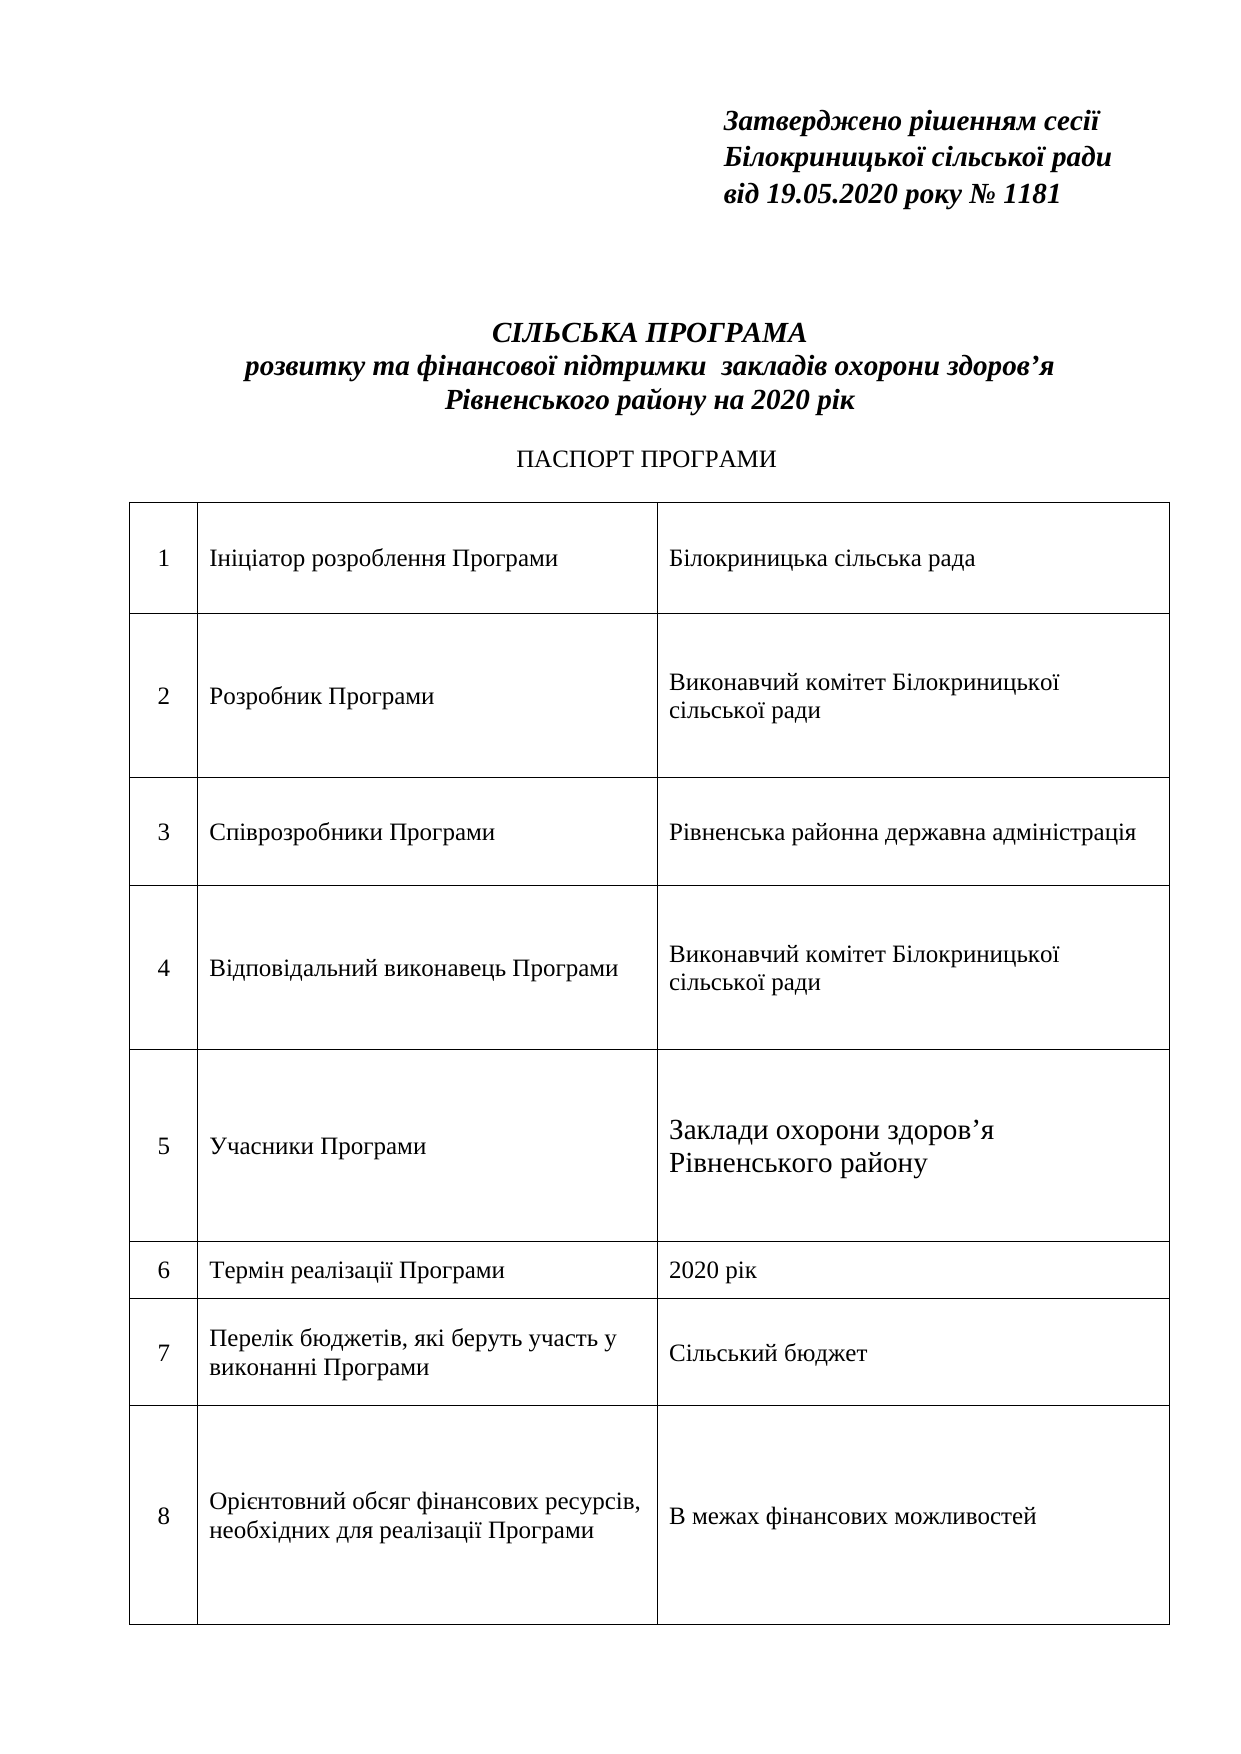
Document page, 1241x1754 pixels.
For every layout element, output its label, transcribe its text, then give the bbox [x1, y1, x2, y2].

table_cell Сільський бюджет [658, 1299, 1169, 1405]
table_cell 8 [130, 1406, 197, 1624]
table_cell Заклади охорони здоров’я Рівненського району [658, 1050, 1169, 1241]
table_cell В межах фінансових можливостей [658, 1406, 1169, 1624]
table_cell Співрозробники Програми [198, 778, 657, 885]
table_cell Розробник Програми [198, 614, 657, 777]
table_header 1 [130, 503, 197, 613]
table_header Ініціатор розроблення Програми [198, 503, 657, 613]
table_header Білокриницька сільська рада [658, 503, 1169, 613]
table_cell Відповідальний виконавець Програми [198, 886, 657, 1049]
table_cell 2020 рік [658, 1242, 1169, 1298]
table_cell Орієнтовний обсяг фінансових ресурсів, необхідних для реалізації Програми [198, 1406, 657, 1624]
table_cell Перелік бюджетів, які беруть участь у виконанні Програми [198, 1299, 657, 1405]
table_cell 7 [130, 1299, 197, 1405]
table_cell 4 [130, 886, 197, 1049]
text розвитку та фінансової підтримки закладів охорони здоров’я [148, 348, 1152, 382]
text Затверджено рішенням сесії Білокриницької сільської ради від 19.05.2020 року № 1181 [723, 103, 1152, 209]
table_cell Термін реалізації Програми [198, 1242, 657, 1298]
table_cell 6 [130, 1242, 197, 1298]
table_cell Рівненська районна державна адміністрація [658, 778, 1169, 885]
table_cell Виконавчий комітет Білокриницької сільської ради [658, 614, 1169, 777]
table_cell Виконавчий комітет Білокриницької сільської ради [658, 886, 1169, 1049]
text ПАСПОРТ ПРОГРАМИ [148, 444, 1152, 473]
table_cell 3 [130, 778, 197, 885]
text Рівненського району на 2020 рік [148, 382, 1152, 415]
table_cell 5 [130, 1050, 197, 1241]
text СІЛЬСЬКА ПРОГРАМА [148, 315, 1152, 348]
table_cell 2 [130, 614, 197, 777]
table_cell Учасники Програми [198, 1050, 657, 1241]
